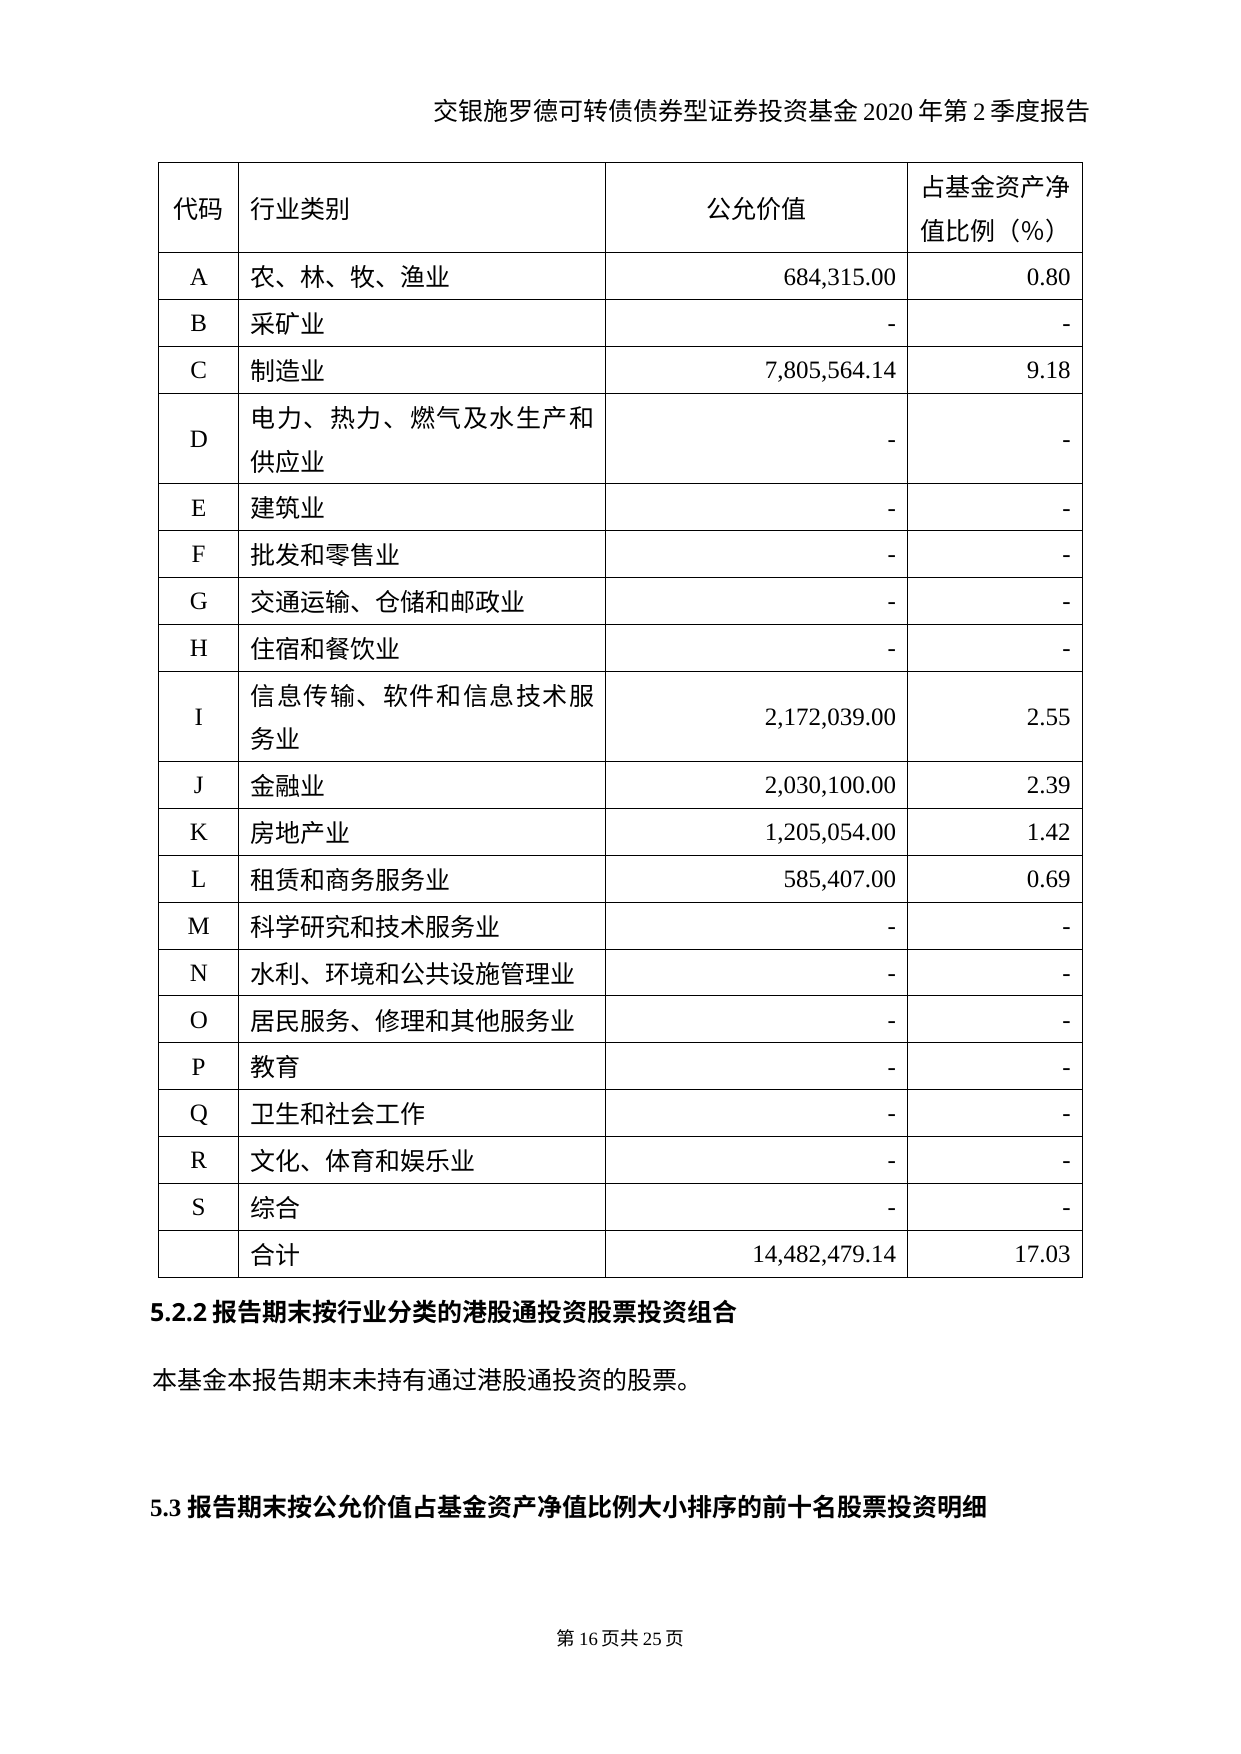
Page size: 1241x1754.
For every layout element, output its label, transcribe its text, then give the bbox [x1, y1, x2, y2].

table_cell - [908, 950, 1082, 995]
table_cell 制造业 [239, 347, 605, 393]
table_cell 采矿业 [239, 300, 605, 346]
table_cell 电力、热力、燃气及水生产和供应业 [239, 394, 605, 483]
table_cell - [908, 531, 1082, 577]
table_cell - [908, 578, 1082, 624]
table_cell N [159, 950, 238, 995]
table_cell 文化、体育和娱乐业 [239, 1137, 605, 1183]
table_cell 0.69 [908, 856, 1082, 902]
table_cell 综合 [239, 1184, 605, 1230]
table_cell 建筑业 [239, 484, 605, 530]
table_cell - [908, 1090, 1082, 1136]
table_cell 合计 [239, 1231, 605, 1277]
table_cell - [908, 903, 1082, 948]
table_cell 居民服务、修理和其他服务业 [239, 996, 605, 1042]
table_cell - [606, 950, 907, 995]
table_cell - [908, 484, 1082, 530]
table_cell - [606, 484, 907, 530]
table_cell [159, 1231, 238, 1277]
table_cell 交通运输、仓储和邮政业 [239, 578, 605, 624]
table_cell G [159, 578, 238, 624]
table_cell 金融业 [239, 762, 605, 808]
table_cell 2,172,039.00 [606, 672, 907, 761]
table_cell Q [159, 1090, 238, 1136]
table_cell - [606, 578, 907, 624]
table_cell K [159, 809, 238, 855]
table_cell 房地产业 [239, 809, 605, 855]
table_cell - [908, 1043, 1082, 1089]
table_cell - [908, 996, 1082, 1042]
table_header 公允价值 [606, 163, 907, 252]
table_cell - [908, 394, 1082, 483]
table_cell L [159, 856, 238, 902]
table_cell 科学研究和技术服务业 [239, 903, 605, 948]
table_cell J [159, 762, 238, 808]
table_cell 17.03 [908, 1231, 1082, 1277]
table_cell 住宿和餐饮业 [239, 625, 605, 671]
table_cell I [159, 672, 238, 761]
table_cell 水利、环境和公共设施管理业 [239, 950, 605, 995]
table_cell 585,407.00 [606, 856, 907, 902]
table_cell 2.39 [908, 762, 1082, 808]
table_cell 租赁和商务服务业 [239, 856, 605, 902]
table_cell 信息传输、软件和信息技术服务业 [239, 672, 605, 761]
table_cell E [159, 484, 238, 530]
table_cell 2,030,100.00 [606, 762, 907, 808]
text 5.3 报告期末按公允价值占基金资产净值比例大小排序的前十名股票投资明细 [150, 1473, 1090, 1538]
table_cell 7,805,564.14 [606, 347, 907, 393]
table_cell - [606, 394, 907, 483]
table_cell - [908, 300, 1082, 346]
table_cell - [606, 1043, 907, 1089]
table_cell 2.55 [908, 672, 1082, 761]
table_cell 0.80 [908, 253, 1082, 299]
table_cell - [908, 1137, 1082, 1183]
table_cell - [606, 1137, 907, 1183]
table_header 占基金资产净值比例（％） [908, 163, 1082, 252]
table_cell D [159, 394, 238, 483]
table_cell C [159, 347, 238, 393]
table_cell F [159, 531, 238, 577]
table_cell O [159, 996, 238, 1042]
table_cell - [606, 531, 907, 577]
table_cell - [908, 1184, 1082, 1230]
table_cell R [159, 1137, 238, 1183]
table_cell - [606, 996, 907, 1042]
table_cell - [606, 300, 907, 346]
table_cell B [159, 300, 238, 346]
table_cell - [606, 625, 907, 671]
table_cell 1.42 [908, 809, 1082, 855]
table_cell 批发和零售业 [239, 531, 605, 577]
table_cell P [159, 1043, 238, 1089]
table_cell 9.18 [908, 347, 1082, 393]
table_cell 卫生和社会工作 [239, 1090, 605, 1136]
table_cell 教育 [239, 1043, 605, 1089]
table_cell - [606, 1184, 907, 1230]
text 本基金本报告期末未持有通过港股通投资的股票。 [152, 1346, 1090, 1411]
table_cell 684,315.00 [606, 253, 907, 299]
table_header 代码 [159, 163, 238, 252]
table_cell 14,482,479.14 [606, 1231, 907, 1277]
table_cell 1,205,054.00 [606, 809, 907, 855]
table_cell - [908, 625, 1082, 671]
table_cell M [159, 903, 238, 948]
table_cell A [159, 253, 238, 299]
table_cell - [606, 903, 907, 948]
text 5.2.2报告期末按行业分类的港股通投资股票投资组合 [150, 1278, 1090, 1343]
table_cell S [159, 1184, 238, 1230]
table_header 行业类别 [239, 163, 605, 252]
table_cell H [159, 625, 238, 671]
table_cell 农、林、牧、渔业 [239, 253, 605, 299]
table_cell - [606, 1090, 907, 1136]
